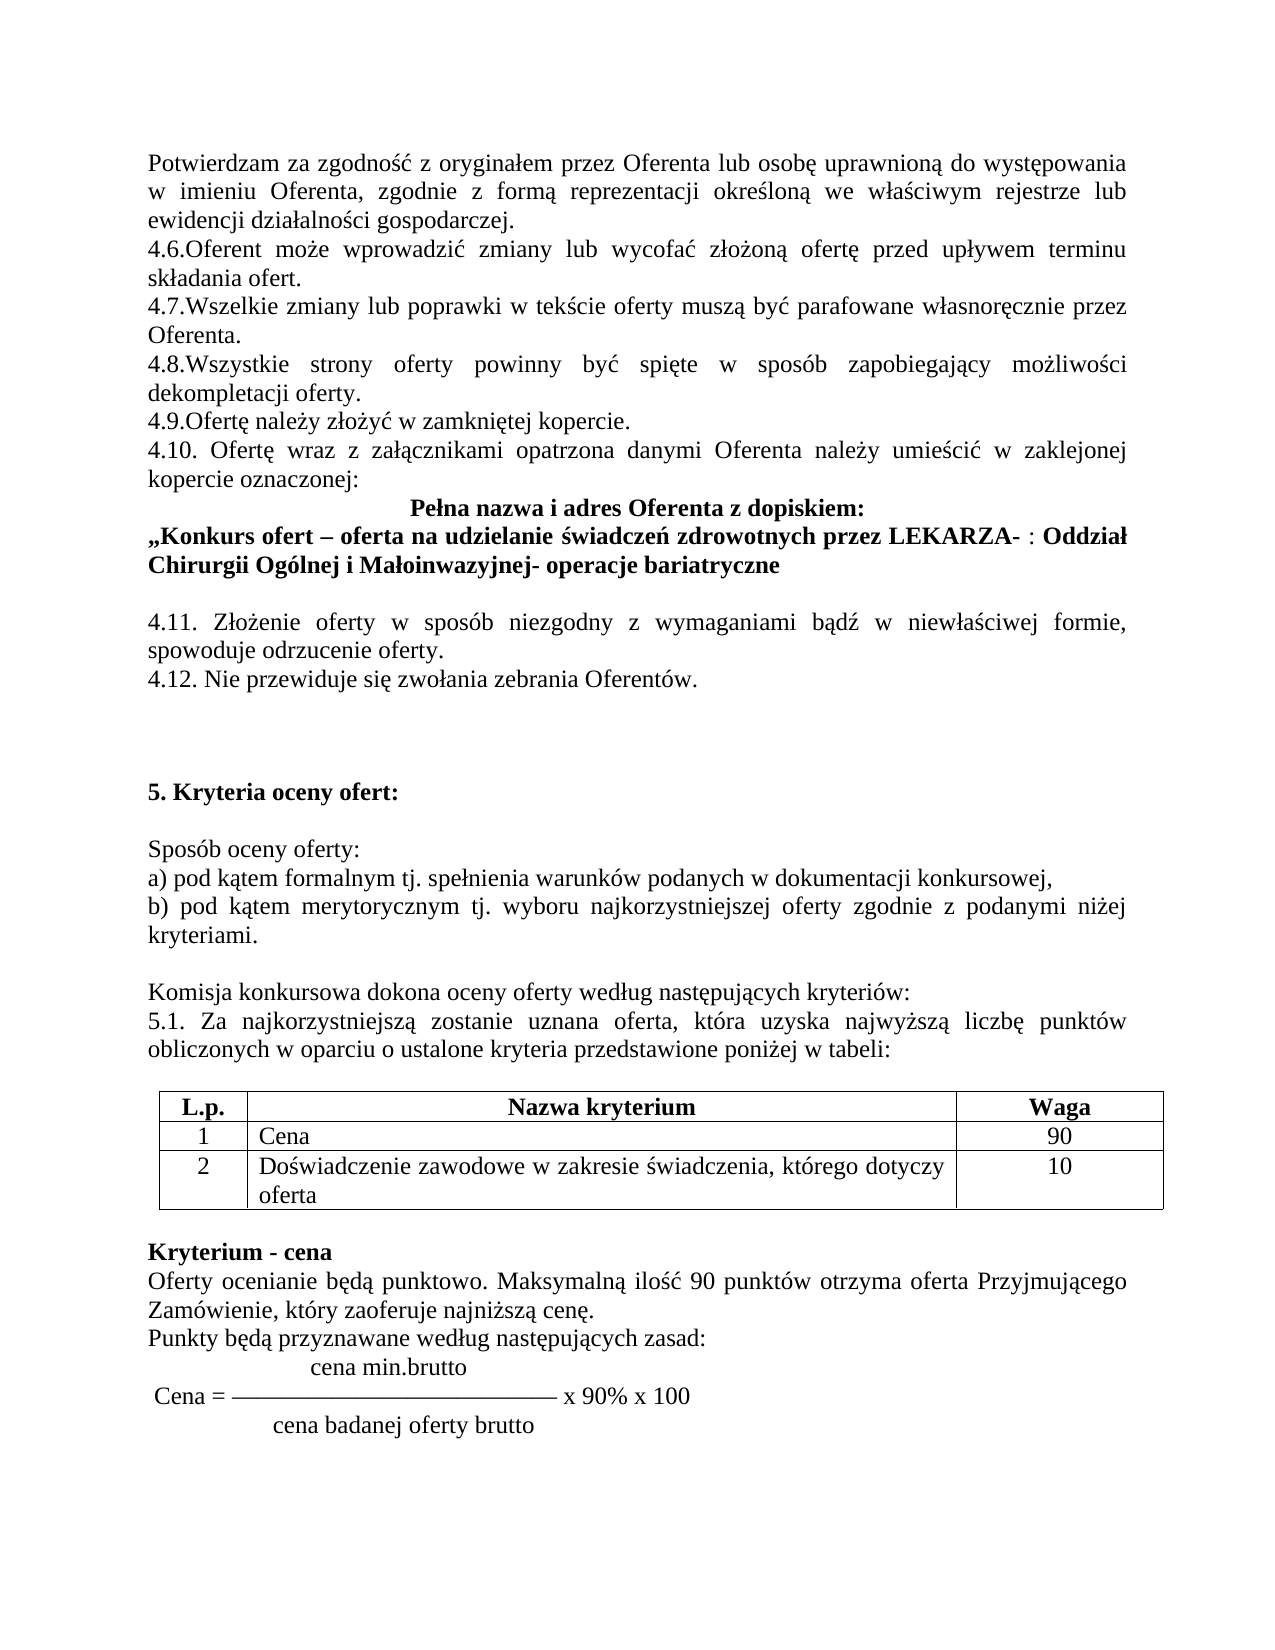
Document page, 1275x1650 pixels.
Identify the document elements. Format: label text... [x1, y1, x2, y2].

table_header Waga [957, 1092, 1163, 1121]
text Oferty ocenianie będą punktowo. Maksymalną ilość 90 punktów otrzyma oferta Przyjmującego Zamówienie, który zaoferuje najniższą cenę. [148, 1266, 1127, 1323]
text cena badanej oferty brutto [148, 1410, 1127, 1438]
text Sposób oceny oferty: [148, 834, 1127, 863]
text Komisja konkursowa dokona oceny oferty według następujących kryteriów: [148, 977, 1127, 1006]
table_header Nazwa kryterium [248, 1092, 956, 1121]
text 4.7.Wszelkie zmiany lub poprawki w tekście oferty muszą być parafowane własnoręcznie przez Oferenta. [148, 291, 1127, 349]
text 5. Kryteria oceny ofert: [148, 777, 1127, 806]
text 4.8.Wszystkie strony oferty powinny być spięte w sposób zapobiegający możliwości dekompletacji oferty. [148, 349, 1127, 406]
text cena min.brutto [148, 1352, 1127, 1381]
text Cena = ————————————— x 90% x 100 [148, 1381, 1127, 1410]
text a) pod kątem formalnym tj. spełnienia warunków podanych w dokumentacji konkursowej, [148, 863, 1127, 891]
table_header L.p. [160, 1092, 247, 1121]
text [148, 148, 1127, 234]
text 4.9.Ofertę należy złożyć w zamkniętej kopercie. [148, 406, 1127, 435]
text 4.11. Złożenie oferty w sposób niezgodny z wymaganiami bądź w niewłaściwej formie, spowoduje odrzucenie oferty. [148, 607, 1127, 664]
text Kryterium - cena [148, 1237, 1127, 1266]
text 4.12. Nie przewiduje się zwołania zebrania Oferentów. [148, 664, 1127, 693]
table_cell 90 [957, 1122, 1163, 1150]
text Pełna nazwa i adres Oferenta z dopiskiem: [148, 493, 1127, 521]
text b) pod kątem merytorycznym tj. wyboru najkorzystniejszej oferty zgodnie z podanymi niżej kryteriami. [148, 891, 1127, 949]
table_cell Cena [248, 1122, 956, 1150]
text 4.10. Ofertę wraz z załącznikami opatrzona danymi Oferenta należy umieścić w zaklejonej kopercie oznaczonej: [148, 435, 1127, 493]
table_cell 2 [160, 1151, 247, 1208]
table_cell 10 [957, 1151, 1163, 1208]
text Punkty będą przyznawane według następujących zasad: [148, 1323, 1127, 1352]
text „Konkurs ofert – oferta na udzielanie świadczeń zdrowotnych przez LEKARZA- : Oddział Chirurgii Ogólnej i Małoinwazyjnej- operacje bariatryczne [148, 521, 1127, 579]
table_cell 1 [160, 1122, 247, 1150]
text 5.1. Za najkorzystniejszą zostanie uznana oferta, która uzyska najwyższą liczbę punktów obliczonych w oparciu o ustalone kryteria przedstawione poniżej w tabeli: [148, 1006, 1127, 1063]
text 4.6.Oferent może wprowadzić zmiany lub wycofać złożoną ofertę przed upływem terminu składania ofert. [148, 234, 1127, 291]
table_cell Doświadczenie zawodowe w zakresie świadczenia, którego dotyczy oferta [248, 1151, 956, 1208]
